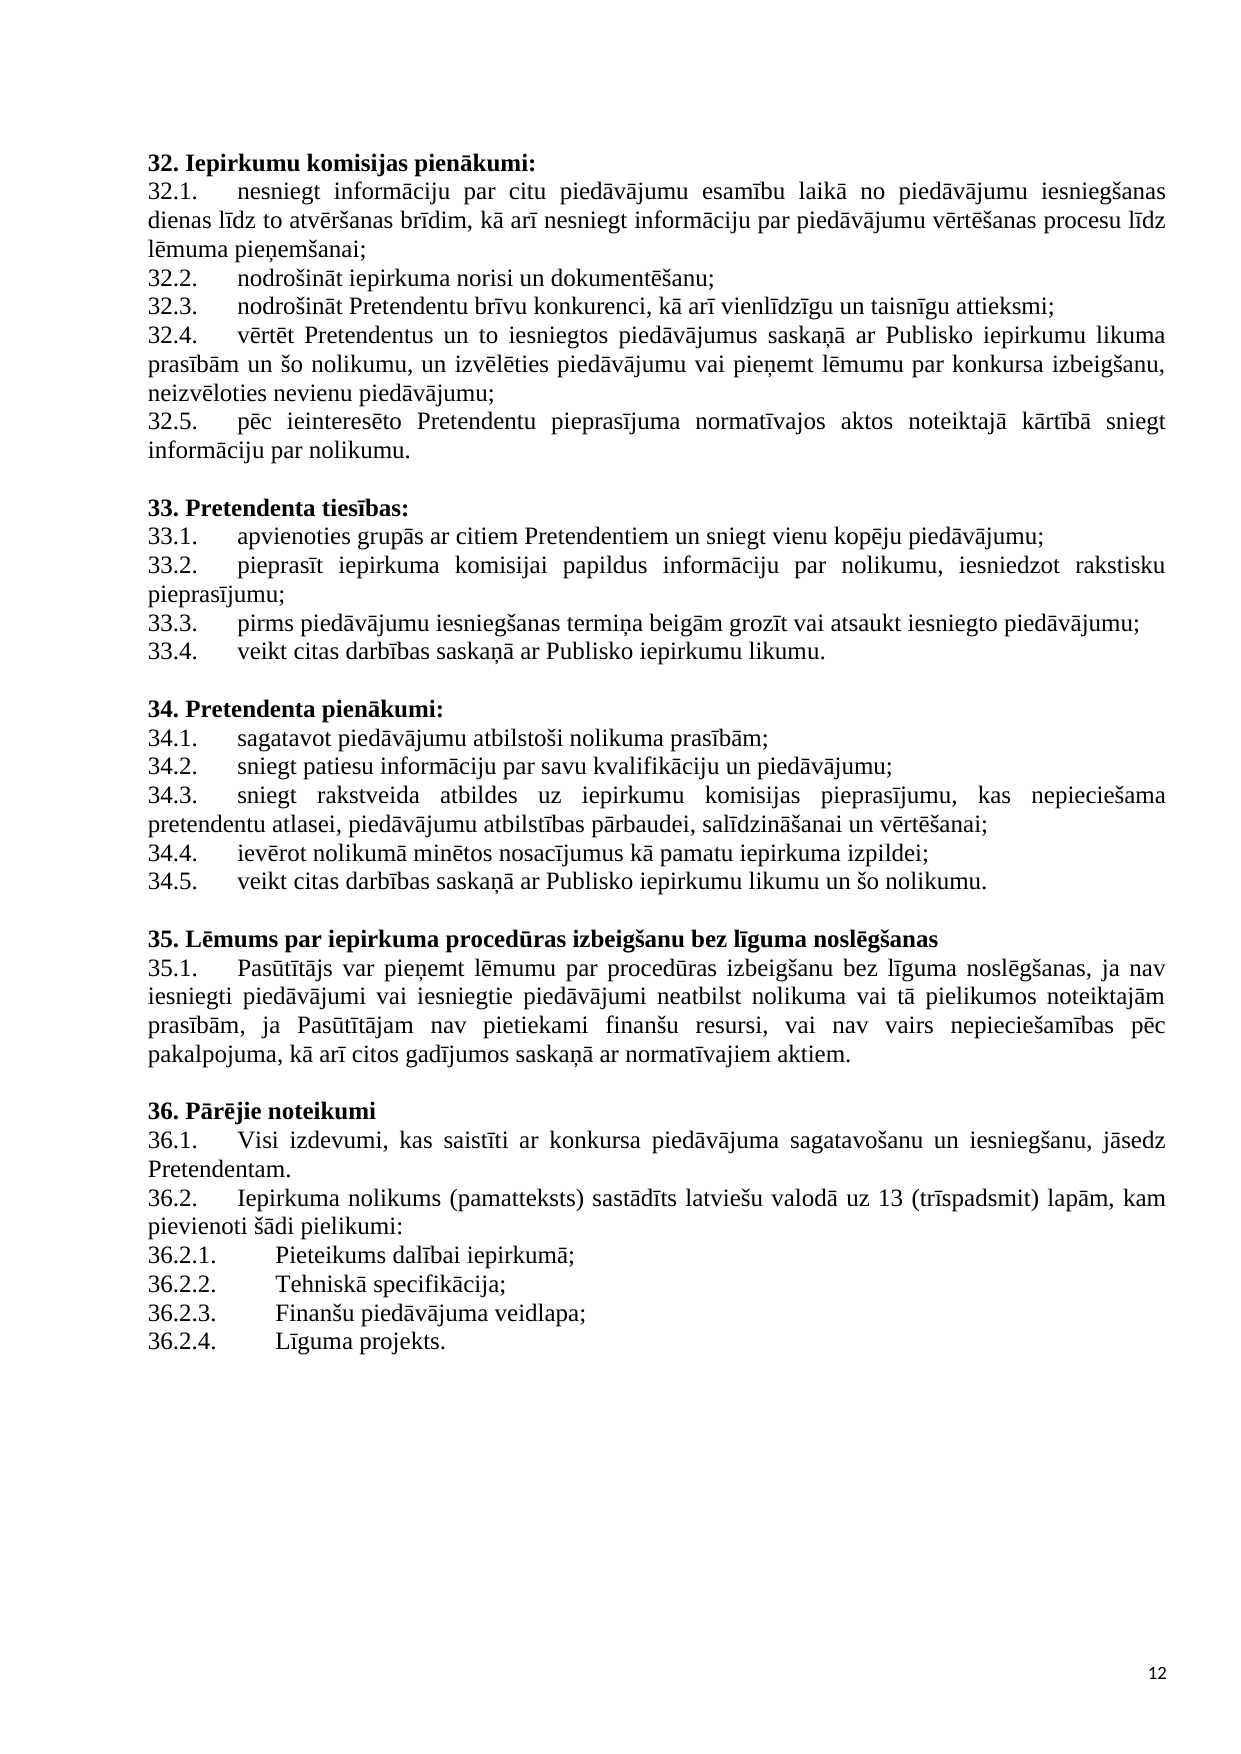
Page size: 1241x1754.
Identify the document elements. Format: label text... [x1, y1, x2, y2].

text pēc ieinteresēto Pretendentu pieprasījuma normatīvajos aktos noteiktajā kārtībā sniegt informāciju par nolikumu. [148, 406, 1167, 464]
text nesniegt informāciju par citu piedāvājumu esamību laikā no piedāvājumu iesniegšanas dienas līdz to atvēršanas brīdim, kā arī nesniegt informāciju par piedāvājumu vērtēšanas procesu līdz lēmuma pieņemšanai; [148, 176, 1167, 263]
list Tehniskā specifikācija; [148, 1269, 1167, 1298]
text pieprasīt iepirkuma komisijai papildus informāciju par , iesniedzot rakstisku pieprasījumu; [148, 550, 1167, 608]
text vērtēt Pretendentus un to iesniegtos piedāvājumus saskaņā ar Publisko iepirkumu likuma prasībām un šo nolikumu, un izvēlēties piedāvājumu vai pieņemt lēmumu par konkursa izbeigšanu, neizvēloties nevienu piedāvājumu; [148, 320, 1167, 406]
text veikt citas darbības saskaņā ar Publisko iepirkumu likumu. [148, 636, 1167, 665]
list Finanšu piedāvājuma veidlapa; [148, 1298, 1167, 1326]
list Pieteikums dalībai iepirkumā; [148, 1240, 1167, 1269]
text veikt citas darbības saskaņā ar Publisko iepirkumu likumu un šo nolikumu. [148, 866, 1167, 895]
text nodrošināt Pretendentu brīvu konkurenci, kā arī vienlīdzīgu un taisnīgu attieksmi; [148, 291, 1167, 320]
list Iepirkumu komisijas pienākumi: [148, 148, 1167, 176]
text nodrošināt iepirkuma norisi un dokumentēšanu; [148, 263, 1167, 291]
text Iepirkuma (pamatteksts) sastādīts latviešu valodā uz 13 (trīspadsmit) lapām, kam pievienoti šādi pielikumi: [148, 1183, 1167, 1240]
list Pretendenta pienākumi: [148, 694, 1167, 723]
list Pretendenta tiesības: [148, 493, 1167, 521]
list Lēmums par iepirkuma procedūras izbeigšanu bez līguma noslēgšanas [148, 924, 1167, 953]
text sagatavot piedāvājumu atbilstoši nolikuma prasībām; [148, 723, 1167, 751]
text Pasūtītājs var pieņemt lēmumu par procedūras izbeigšanu bez līguma noslēgšanas, ja nav iesniegti piedāvājumi vai iesniegtie piedāvājumi neatbilst nolikuma vai tā pielikumos noteiktajām prasībām, ja Pasūtītājam nav pietiekami finanšu resursi, vai nav vairs nepieciešamības pēc pakalpojuma, kā arī citos gadījumos saskaņā ar normatīvajiem aktiem. [148, 953, 1167, 1068]
text pirms piedāvājumu iesniegšanas termiņa beigām grozīt vai atsaukt iesniegto piedāvājumu; [148, 608, 1167, 636]
text apvienoties grupās ar citiem Pretendentiem un sniegt vienu kopēju piedāvājumu; [148, 521, 1167, 550]
text ievērot nolikumā minētos nosacījumus kā pamatu iepirkuma izpildei; [148, 838, 1167, 866]
list Līguma projekts. [148, 1326, 1167, 1355]
list Pārējie noteikumi [148, 1096, 1167, 1125]
text sniegt rakstveida atbildes uz iepirkumu komisijas pieprasījumu, kas nepieciešama pretendentu atlasei, piedāvājumu atbilstības pārbaudei, salīdzināšanai un vērtēšanai; [148, 780, 1167, 838]
text sniegt patiesu informāciju par savu kvalifikāciju un piedāvājumu; [148, 751, 1167, 780]
text Visi izdevumi, kas saistīti ar konkursa piedāvājuma sagatavošanu un iesniegšanu, jāsedz Pretendentam. [148, 1125, 1167, 1183]
